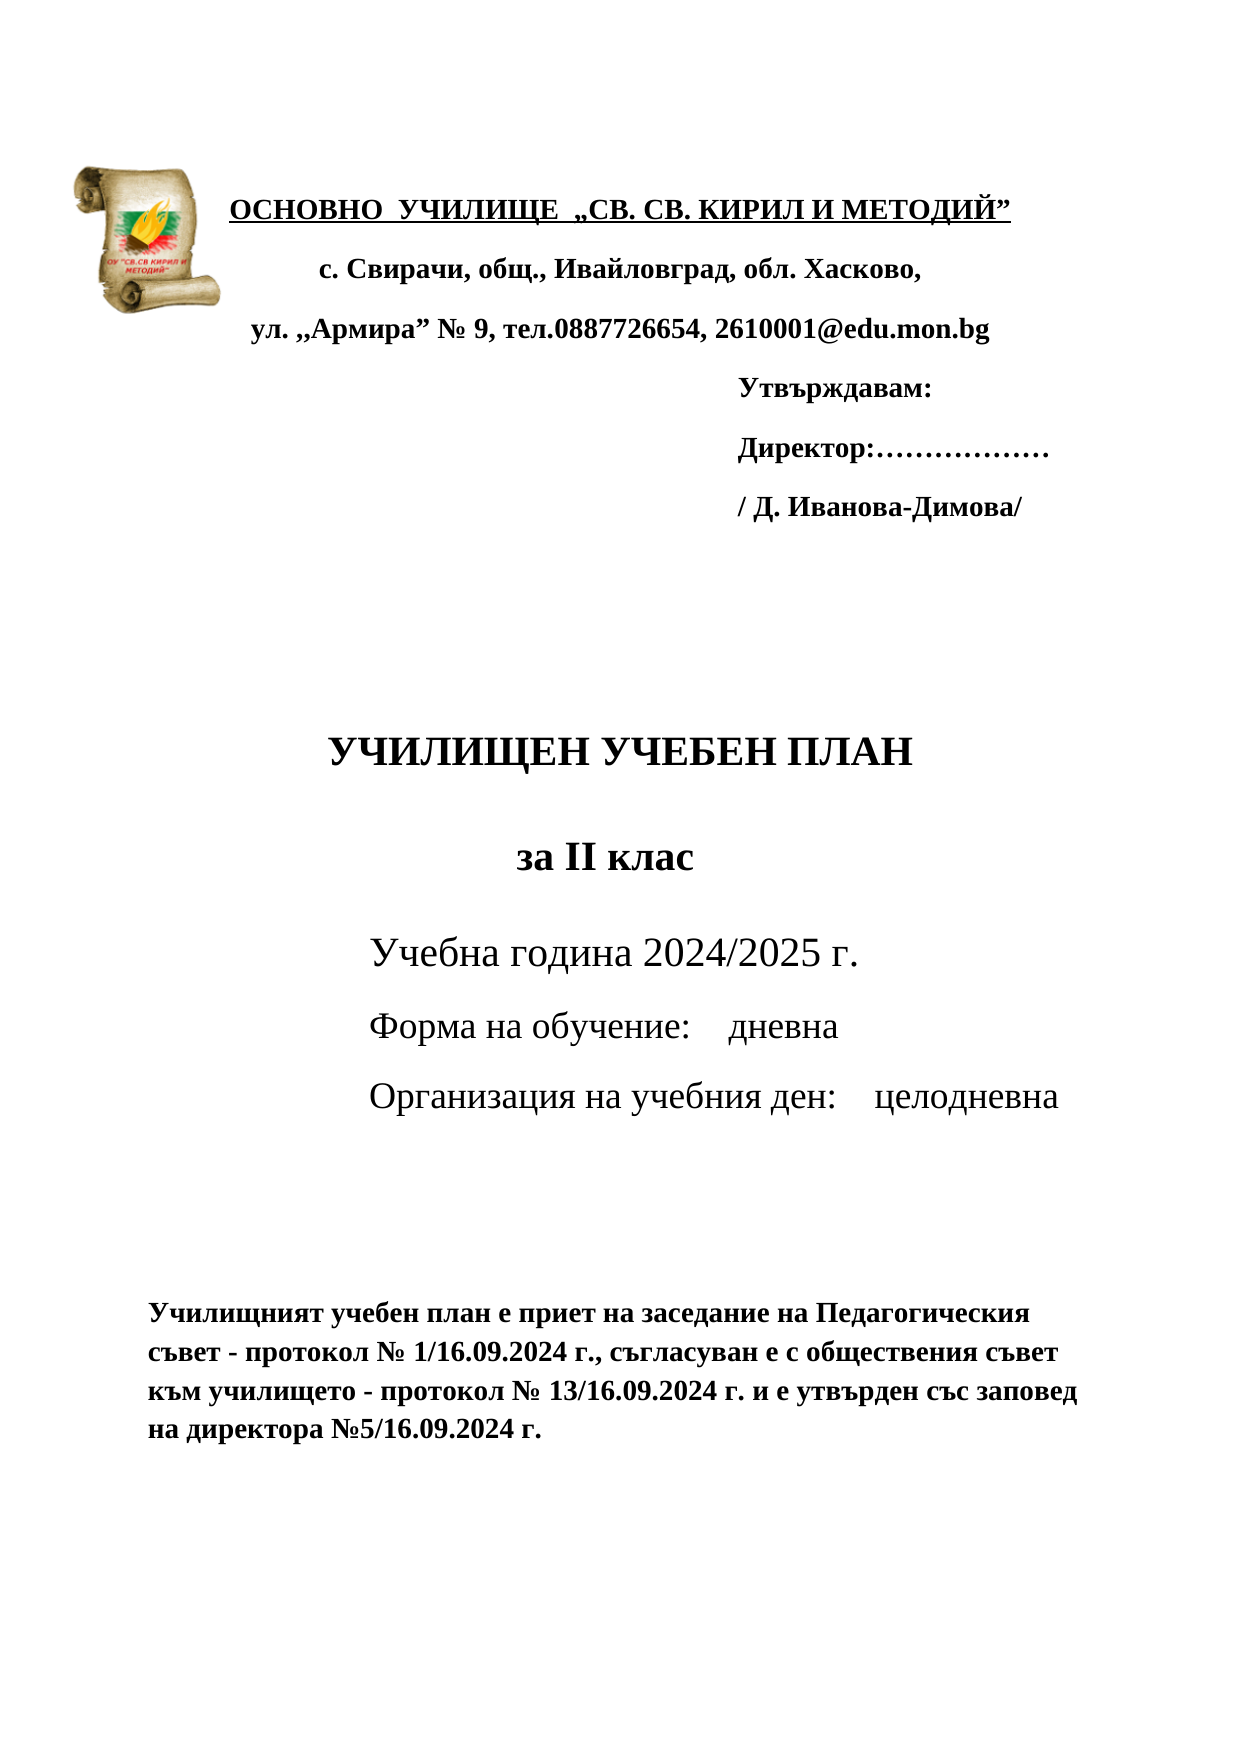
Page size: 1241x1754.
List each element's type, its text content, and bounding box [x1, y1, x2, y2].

text за II клас [148, 831, 1093, 879]
text Директор:……………… [148, 430, 1093, 463]
text Форма на обучение: дневна [148, 1003, 1093, 1046]
text ОСНОВНО УЧИЛИЩЕ „СВ. СВ. КИРИЛ И МЕТОДИЙ” [148, 192, 1093, 226]
text Утвърждавам: [148, 370, 1093, 404]
text Училищният учебен план е приет на заседание на Педагогическия съвет - протокол № 1/16.09.2024 г., съгласуван е с обществения съвет към училището - протокол № 13/16.09.2024 г. и е утвърден със заповед на директора №5/16.09.2024 г. [148, 1296, 1093, 1445]
text Учебна година 2024/2025 г. [148, 927, 1093, 975]
text УЧИЛИЩЕН УЧЕБЕН ПЛАН [148, 727, 1093, 774]
text Организация на учебния ден: целодневна [148, 1073, 1093, 1117]
text ул. ,,Армира” № 9, тел.0887726654, 2610001@edu.mon.bg [148, 311, 1093, 344]
text с. Свирачи, общ., Ивайловград, обл. Хасково, [148, 252, 1093, 285]
picture [61, 156, 229, 324]
text / Д. Иванова-Димова/ [148, 489, 1093, 523]
